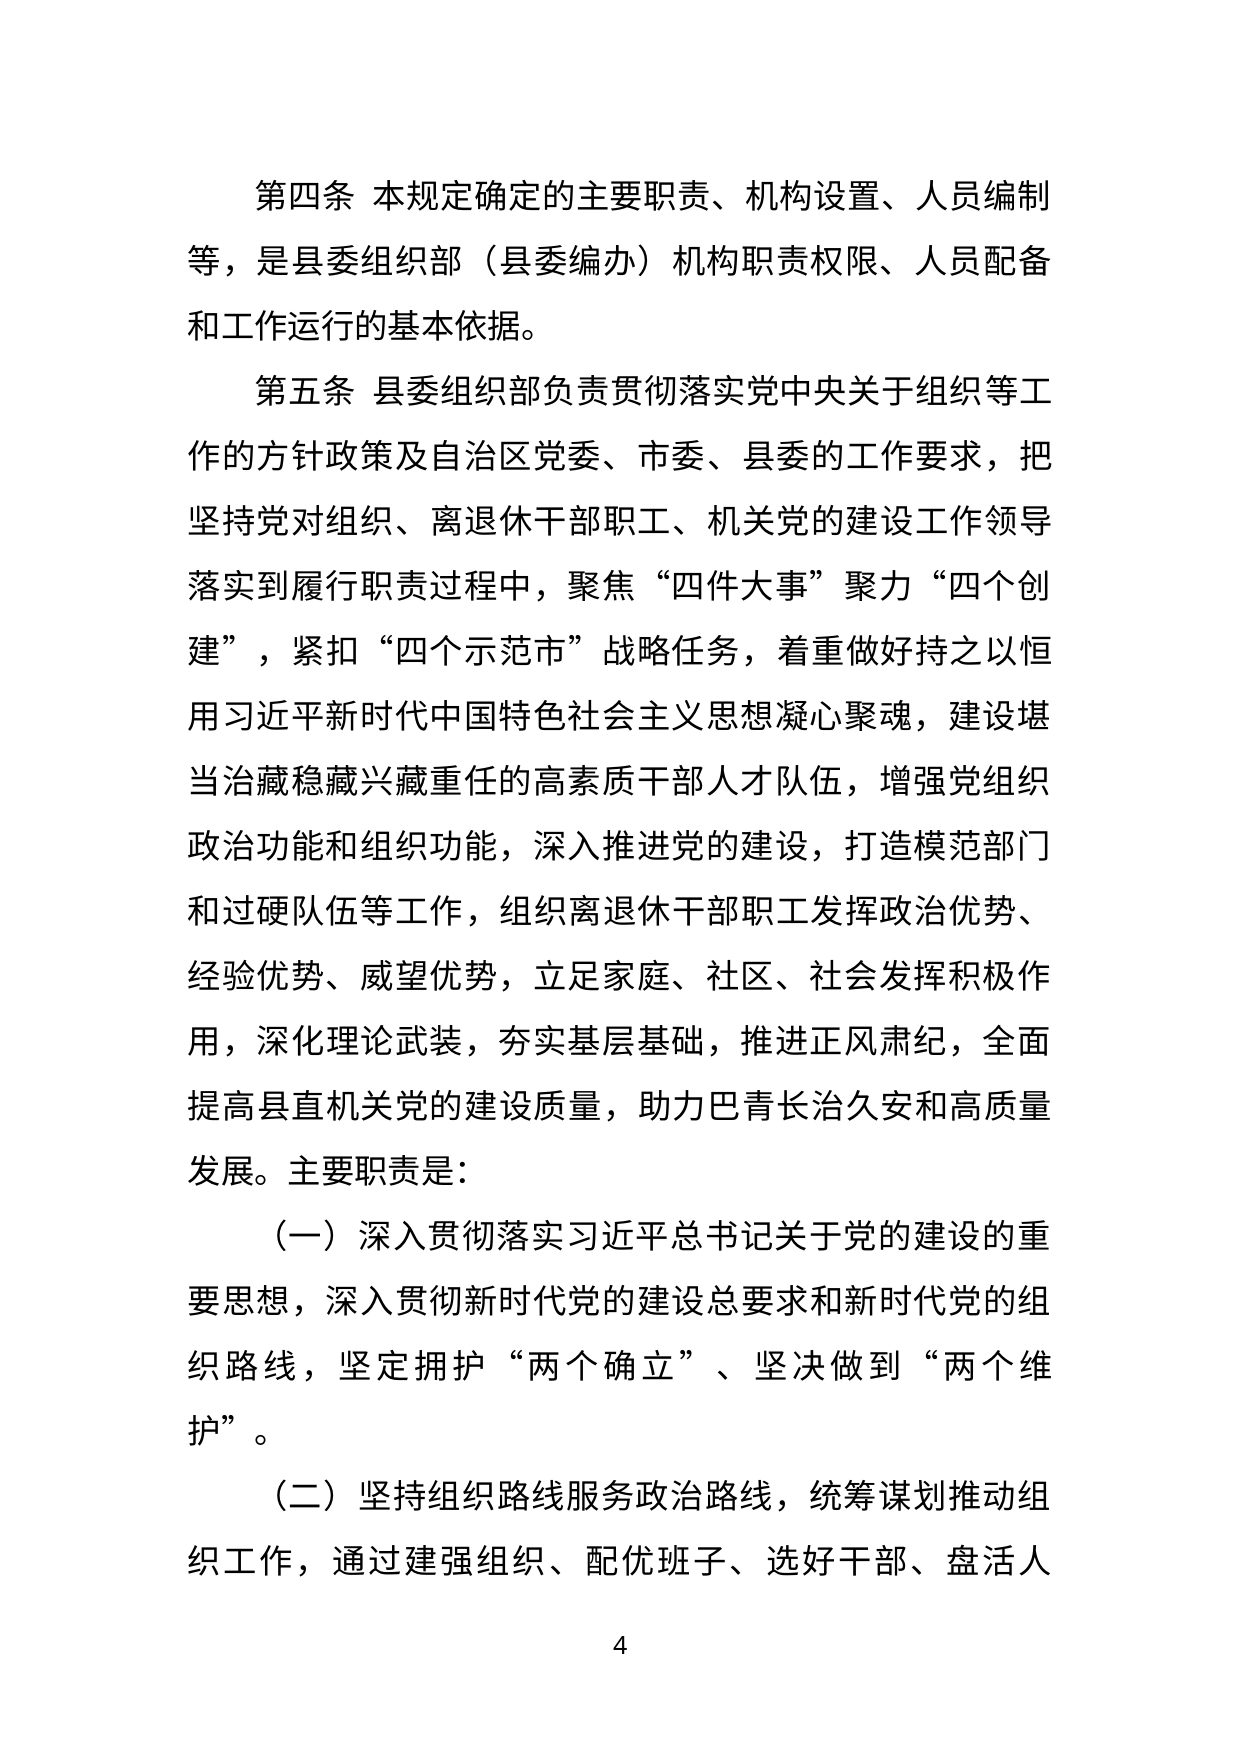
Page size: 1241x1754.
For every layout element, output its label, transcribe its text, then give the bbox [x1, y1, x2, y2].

text （一）深入贯彻落实习近平总书记关于党的建设的重要思想，深入贯彻新时代党的建设总要求和新时代党的组织路线，坚定拥护“两个确立”、坚决做到“两个维护”。 [187, 1202, 1053, 1462]
text 第四条 本规定确定的主要职责、机构设置、人员编制等，是县委组织部（县委编办）机构职责权限、人员配备和工作运行的基本依据。 [187, 162, 1053, 357]
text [187, 1462, 1053, 1592]
text 第五条 县委组织部负责贯彻落实党中央关于组织等工作的方针政策及自治区党委、市委、县委的工作要求，把坚持党对组织、离退休干部职工、机关党的建设工作领导落实到履行职责过程中，聚焦“四件大事”聚力“四个创建”，紧扣“四个示范市”战略任务，着重做好持之以恒用习近平新时代中国特色社会主义思想凝心聚魂，建设堪当治藏稳藏兴藏重任的高素质干部人才队伍，增强党组织政治功能和组织功能，深入推进党的建设，打造模范部门和过硬队伍等工作，组织离退休干部职工发挥政治优势、经验优势、威望优势，立足家庭、社区、社会发挥积极作用，深化理论武装，夯实基层基础，推进正风肃纪，全面提高县直机关党的建设质量，助力巴青长治久安和高质量发展。主要职责是： [187, 357, 1053, 1202]
